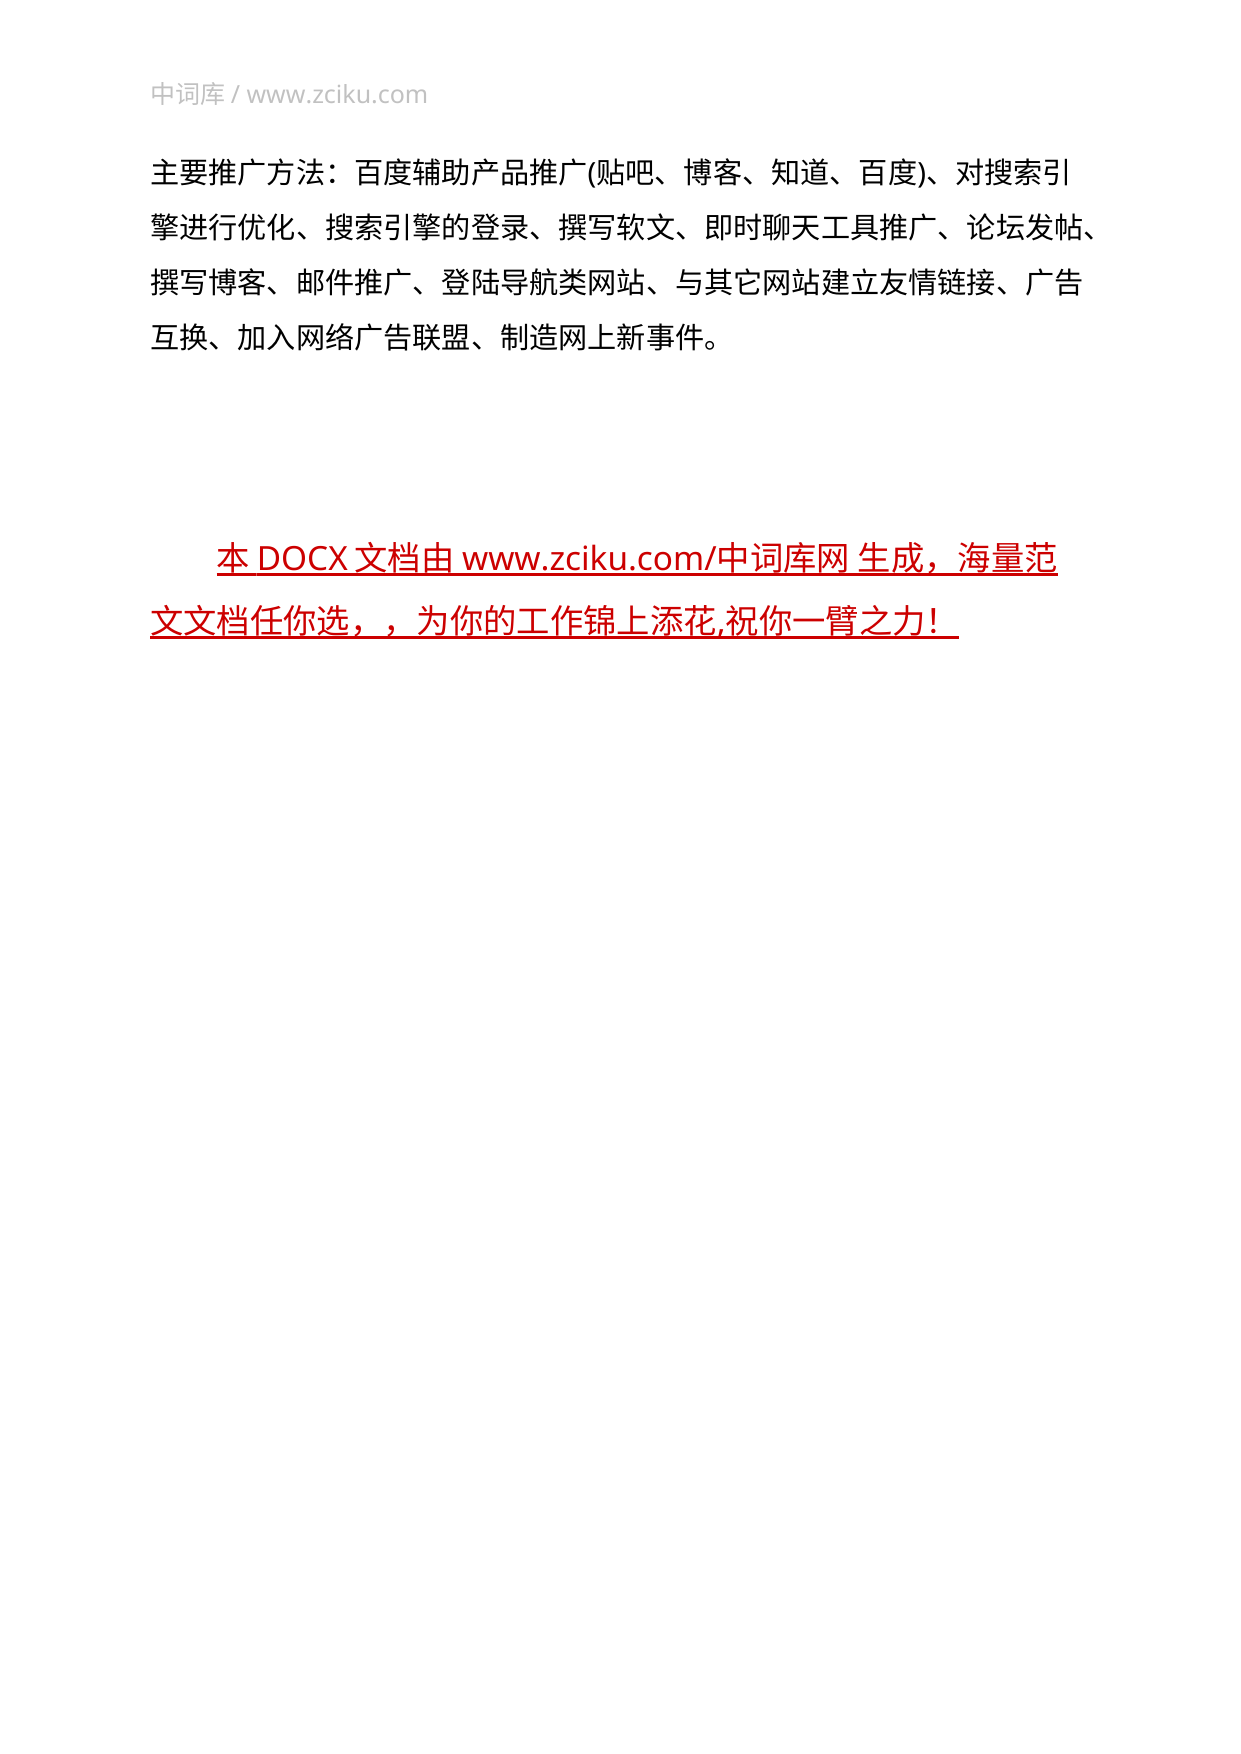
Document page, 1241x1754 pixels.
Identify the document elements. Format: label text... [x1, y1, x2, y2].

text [150, 150, 1090, 357]
text 本DOCX文档由 www.zciku.com/中词库网 生成，海量范文文档任你选，，为你的工作锦上添花,祝你一臂之力！ [150, 532, 1090, 643]
